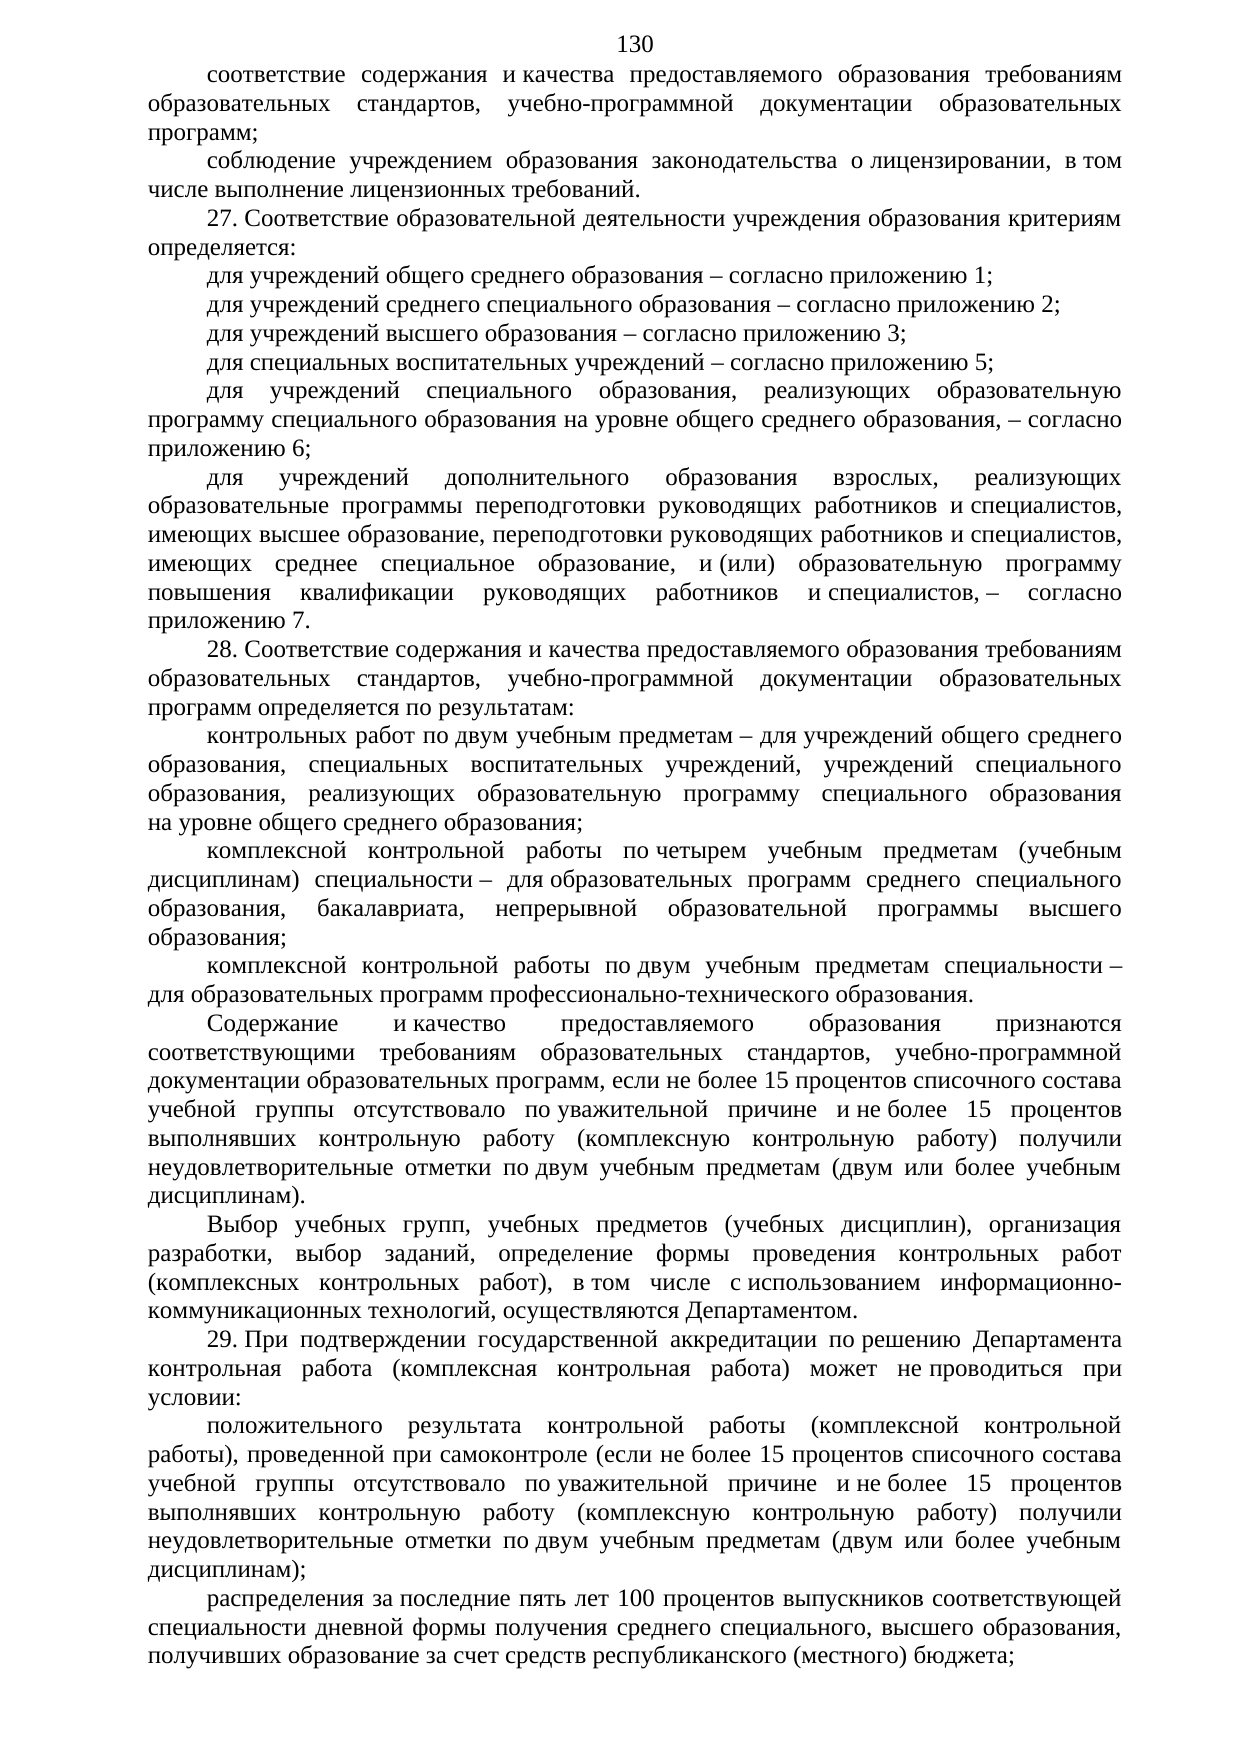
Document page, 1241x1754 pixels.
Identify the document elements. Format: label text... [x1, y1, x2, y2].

text для учреждений специального образования, реализующих образовательную программу специального образования на уровне общего среднего образования, – согласно приложению 6; [148, 375, 1122, 462]
text соответствие содержания и качества предоставляемого образования требованиям образовательных стандартов, учебно-программной документации образовательных программ; [148, 59, 1122, 145]
text 29. При подтверждении государственной аккредитации по решению Департамента контрольная работа (комплексная контрольная работа) может не проводиться при условии: [148, 1324, 1122, 1410]
text Содержание и качество предоставляемого образования признаются соответствующими требованиям образовательных стандартов, учебно-программной документации образовательных программ, если не более 15 процентов списочного состава учебной группы отсутствовало по уважительной причине и не более 15 процентов выполнявших контрольную работу (комплексную контрольную работу) получили неудовлетворительные отметки по двум учебным предметам (двум или более учебным дисциплинам). [148, 1008, 1122, 1209]
text для учреждений общего среднего образования – согласно приложению 1; [148, 260, 1122, 289]
text комплексной контрольной работы по двум учебным предметам специальности – для образовательных программ профессионально-технического образования. [148, 950, 1122, 1008]
text комплексной контрольной работы по четырем учебным предметам (учебным дисциплинам) специальности – для образовательных программ среднего специального образования, бакалавриата, непрерывной образовательной программы высшего образования; [148, 835, 1122, 950]
text 28. Соответствие содержания и качества предоставляемого образования требованиям образовательных стандартов, учебно-программной документации образовательных программ определяется по результатам: [148, 634, 1122, 720]
text распределения за последние пять лет 100 процентов выпускников соответствующей специальности дневной формы получения среднего специального, высшего образования, получивших образование за счет средств республиканского (местного) бюджета; [148, 1583, 1122, 1669]
text соблюдение учреждением образования законодательства о лицензировании, в том числе выполнение лицензионных требований. [148, 145, 1122, 203]
text контрольных работ по двум учебным предметам – для учреждений общего среднего образования, специальных воспитательных учреждений, учреждений специального образования, реализующих образовательную программу специального образования на уровне общего среднего образования; [148, 720, 1122, 835]
text для учреждений высшего образования – согласно приложению 3; [148, 318, 1122, 347]
text для специальных воспитательных учреждений – согласно приложению 5; [148, 347, 1122, 375]
text для учреждений среднего специального образования – согласно приложению 2; [148, 289, 1122, 318]
text 27. Соответствие образовательной деятельности учреждения образования критериям определяется: [148, 203, 1122, 260]
text для учреждений дополнительного образования взрослых, реализующих образовательные программы переподготовки руководящих работников и специалистов, имеющих высшее образование, переподготовки руководящих работников и специалистов, имеющих среднее специальное образование, и (или) образовательную программу повышения квалификации руководящих работников и специалистов, – согласно приложению 7. [148, 462, 1122, 634]
text положительного результата контрольной работы (комплексной контрольной работы), проведенной при самоконтроле (если не более 15 процентов списочного состава учебной группы отсутствовало по уважительной причине и не более 15 процентов выполнявших контрольную работу (комплексную контрольную работу) получили неудовлетворительные отметки по двум учебным предметам (двум или более учебным дисциплинам); [148, 1410, 1122, 1583]
text Выбор учебных групп, учебных предметов (учебных дисциплин), организация разработки, выбор заданий, определение формы проведения контрольных работ (комплексных контрольных работ), в том числе с использованием информационно-коммуникационных технологий, осуществляются Департаментом. [148, 1209, 1122, 1324]
